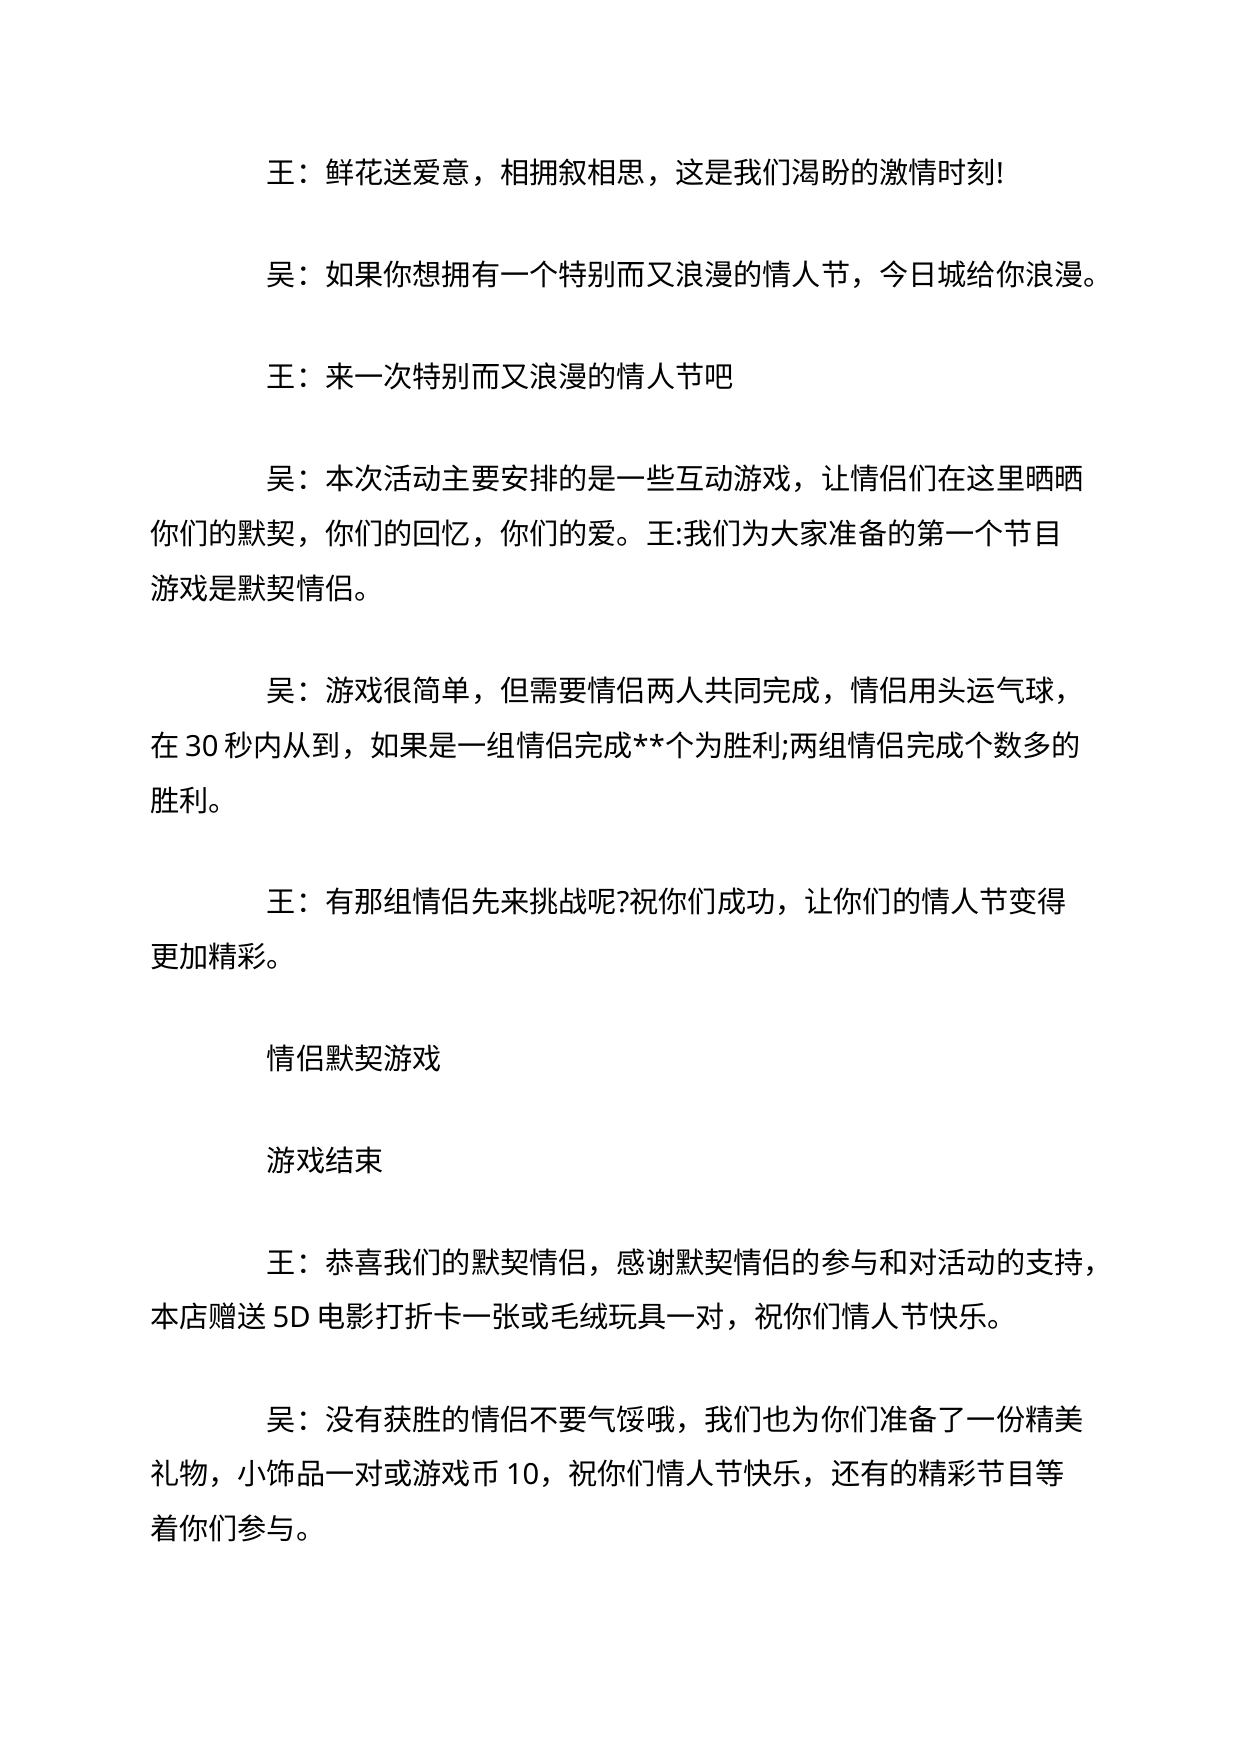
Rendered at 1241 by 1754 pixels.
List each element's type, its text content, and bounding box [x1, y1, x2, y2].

text 吴：本次活动主要安排的是一些互动游戏，让情侣们在这里晒晒你们的默契，你们的回忆，你们的爱。王:我们为大家准备的第一个节目游戏是默契情侣。 [150, 456, 1090, 608]
text 王：来一次特别而又浪漫的情人节吧 [150, 354, 1090, 396]
text 情侣默契游戏 [150, 1036, 1090, 1078]
text 吴：如果你想拥有一个特别而又浪漫的情人节，今日城给你浪漫。 [150, 252, 1090, 294]
text 吴：游戏很简单，但需要情侣两人共同完成，情侣用头运气球，在30秒内从到，如果是一组情侣完成**个为胜利;两组情侣完成个数多的胜利。 [150, 667, 1090, 819]
text 游戏结束 [150, 1137, 1090, 1180]
text 吴：没有获胜的情侣不要气馁哦，我们也为你们准备了一份精美礼物，小饰品一对或游戏币10，祝你们情人节快乐，还有的精彩节目等着你们参与。 [150, 1396, 1090, 1548]
text 王：恭喜我们的默契情侣，感谢默契情侣的参与和对活动的支持，本店赠送5D电影打折卡一张或毛绒玩具一对，祝你们情人节快乐。 [150, 1239, 1090, 1336]
text 王：有那组情侣先来挑战呢?祝你们成功，让你们的情人节变得更加精彩。 [150, 879, 1090, 976]
text 王：鲜花送爱意，相拥叙相思，这是我们渴盼的激情时刻! [150, 150, 1090, 192]
